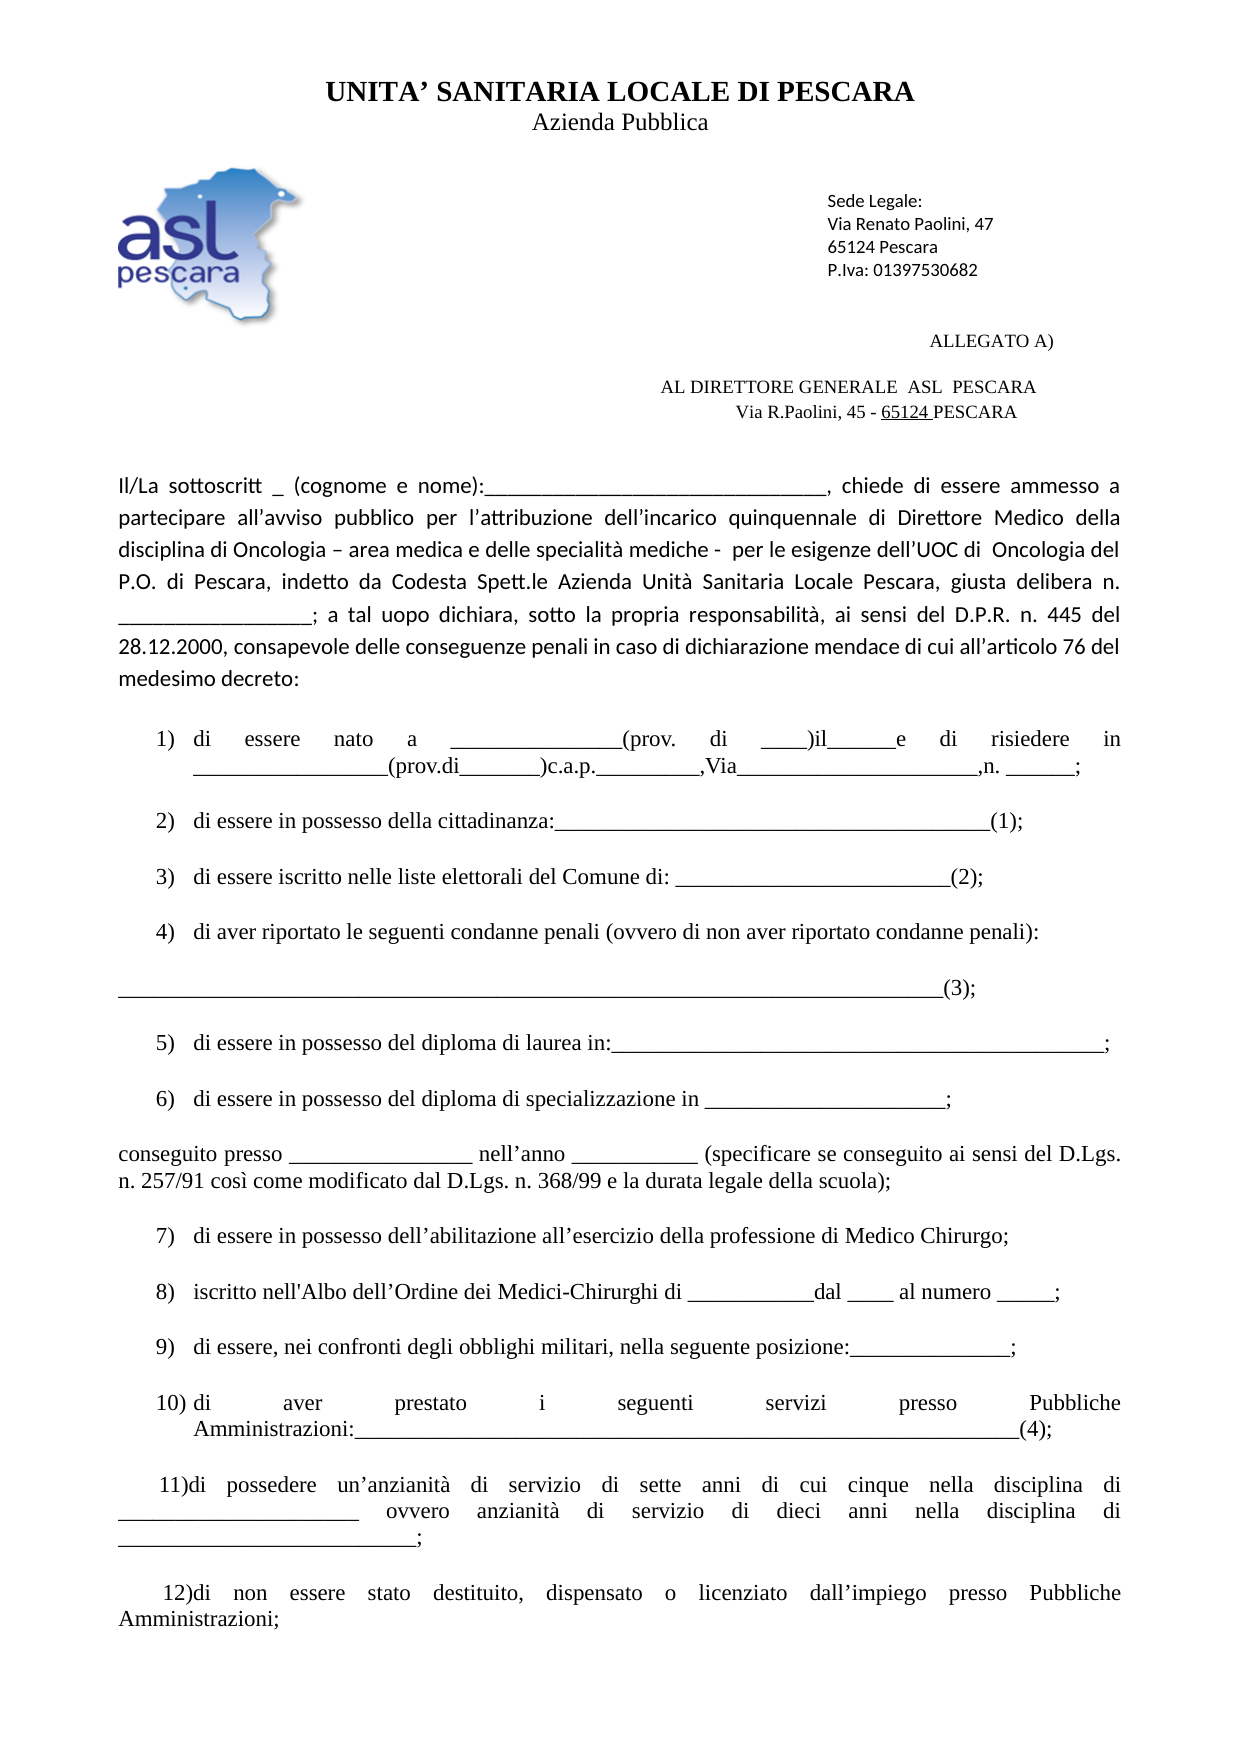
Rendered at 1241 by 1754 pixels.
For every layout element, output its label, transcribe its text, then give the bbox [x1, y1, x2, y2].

text Il/La sottoscritt _ (cognome e nome):______________________________, chiede di essere ammesso a partecipare all’avviso pubblico per l’attribuzione dell’incarico quinquennale di Direttore Medico della disciplina di Oncologia – area medica e delle specialità mediche - per le esigenze dell’UOC di Oncologia del P.O. di Pescara, indetto da Codesta Spett.le Azienda Unità Sanitaria Locale Pescara, giusta delibera n. _________________; a tal uopo dichiara, sotto la propria responsabilità, ai sensi del D.P.R. n. 445 del 28.12.2000, consapevole delle conseguenze penali in caso di dichiarazione mendace di cui all’articolo 76 del medesimo decreto: [118, 471, 1122, 692]
text ALLEGATO A) [856, 330, 1122, 352]
list di aver riportato le seguenti condanne penali (ovvero di non aver riportato condanne penali): [156, 918, 1122, 945]
text 12)di non essere stato destituito, dispensato o licenziato dall’impiego presso Pubbliche Amministrazioni; [118, 1579, 1122, 1632]
list di essere iscritto nelle liste elettorali del Comune di: ________________________(2); [156, 863, 1122, 889]
list di essere nato a _______________(prov. di ____)il______e di risiedere in _________________(prov.di_______)c.a.p._________,Via_____________________,n. ______; [156, 725, 1122, 778]
text conseguito presso ________________ nell’anno ___________ (specificare se conseguito ai sensi del D.Lgs. n. 257/91 così come modificato dal D.Lgs. n. 368/99 e la durata legale della scuola); [118, 1140, 1122, 1193]
list di essere in possesso dell’abilitazione all’esercizio della professione di Medico Chirurgo; [156, 1222, 1122, 1249]
list di essere in possesso del diploma di specializzazione in _____________________; [156, 1085, 1122, 1111]
text ________________________________________________________________________(3); [118, 974, 1122, 1000]
list di essere in possesso della cittadinanza:______________________________________(1); [156, 807, 1122, 834]
text 11)di possedere un’anzianità di servizio di sette anni di cui cinque nella disciplina di _____________________ ovvero anzianità di servizio di dieci anni nella disciplina di __________________________; [118, 1471, 1122, 1550]
list di essere in possesso del diploma di laurea in:___________________________________________; [156, 1029, 1122, 1056]
list iscritto nell'Albo dell’Ordine dei Medici-Chirurghi di ___________dal ____ al numero _____; [156, 1278, 1122, 1304]
picture [118, 164, 310, 331]
list di essere, nei confronti degli obblighi militari, nella seguente posizione:______________; [156, 1333, 1122, 1360]
text AL DIRETTORE GENERALE ASL PESCARA Via R.Paolini, 45 - 65124 PESCARA [118, 376, 1122, 447]
list di aver prestato i seguenti servizi presso Pubbliche Amministrazioni:__________________________________________________________(4); [156, 1389, 1122, 1442]
